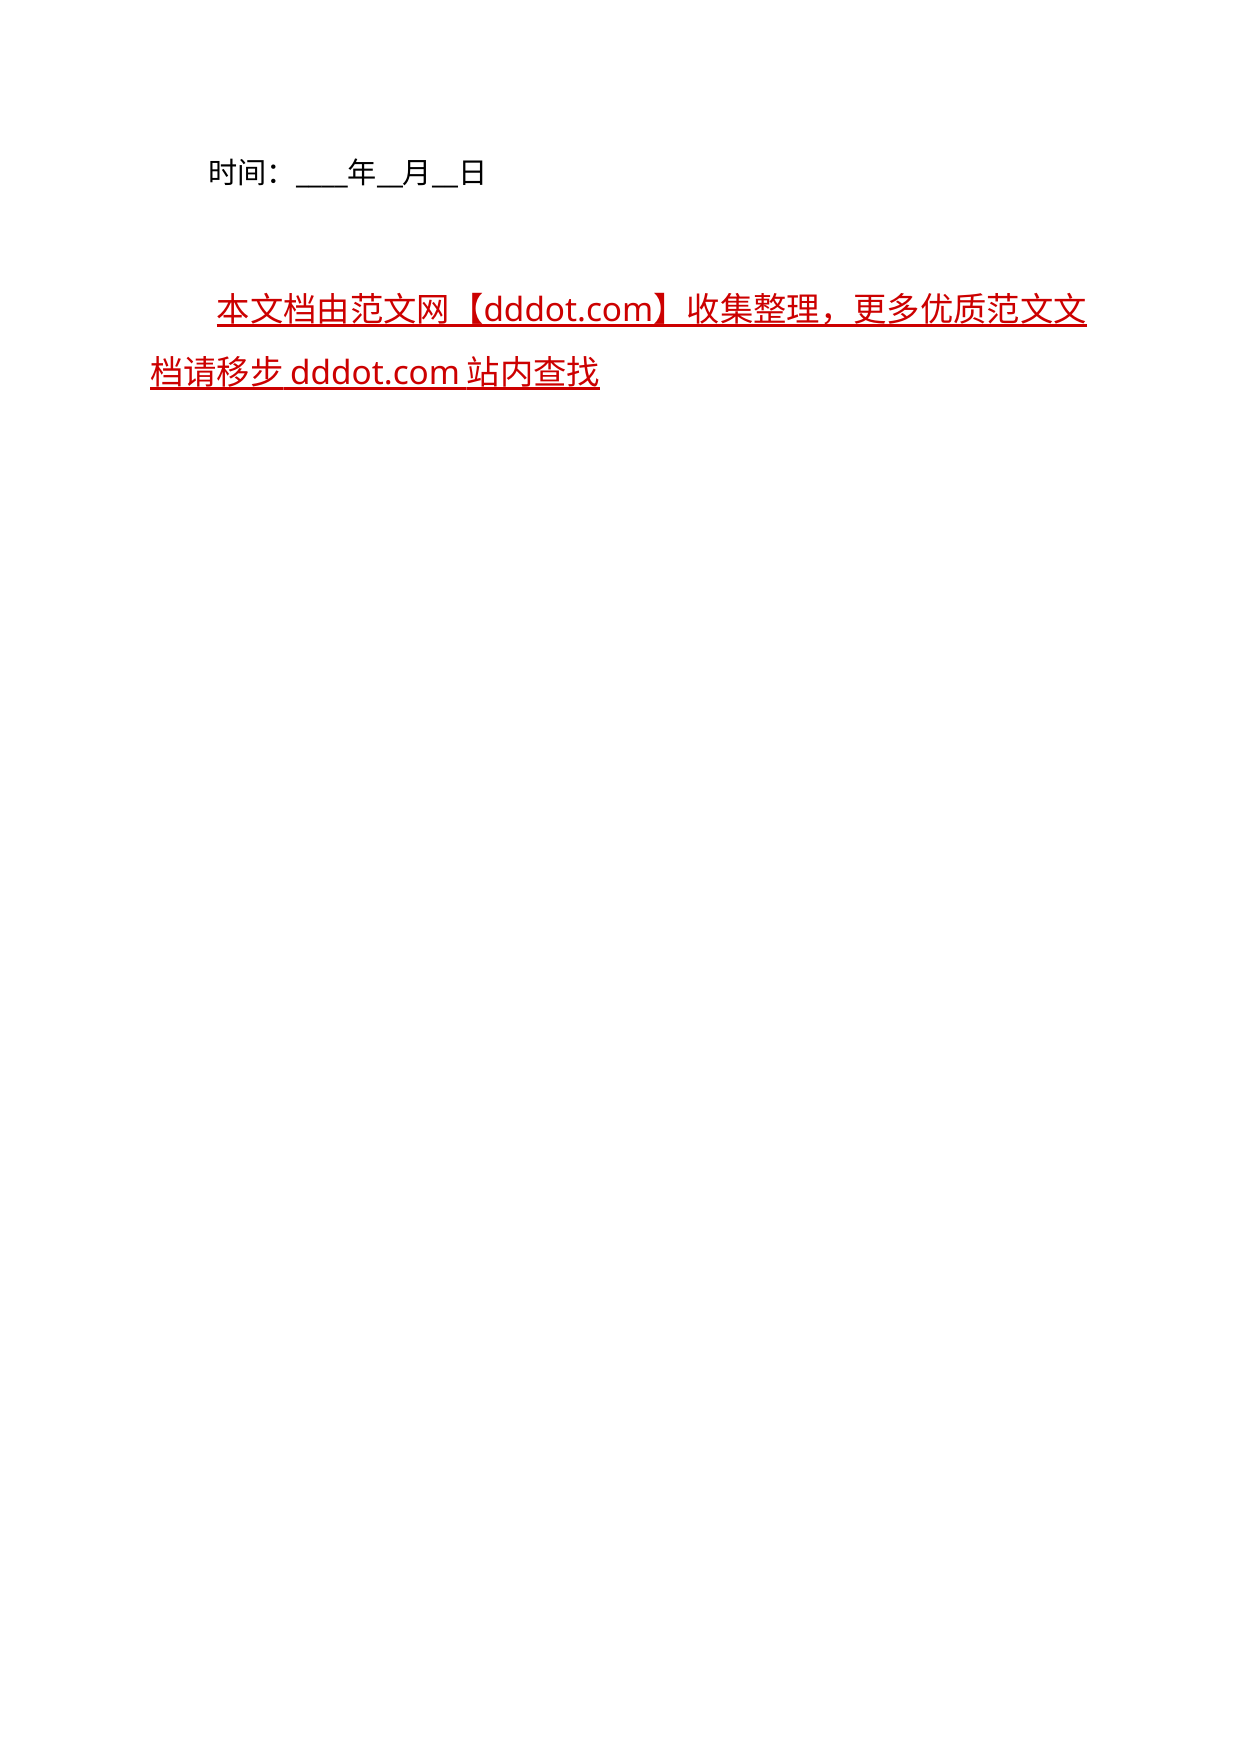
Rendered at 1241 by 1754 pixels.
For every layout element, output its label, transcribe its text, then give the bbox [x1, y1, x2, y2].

text 本文档由范文网【dddot.com】收集整理，更多优质范文文档请移步dddot.com站内查找 [150, 283, 1090, 394]
text 时间：____年__月__日 [150, 150, 1090, 192]
